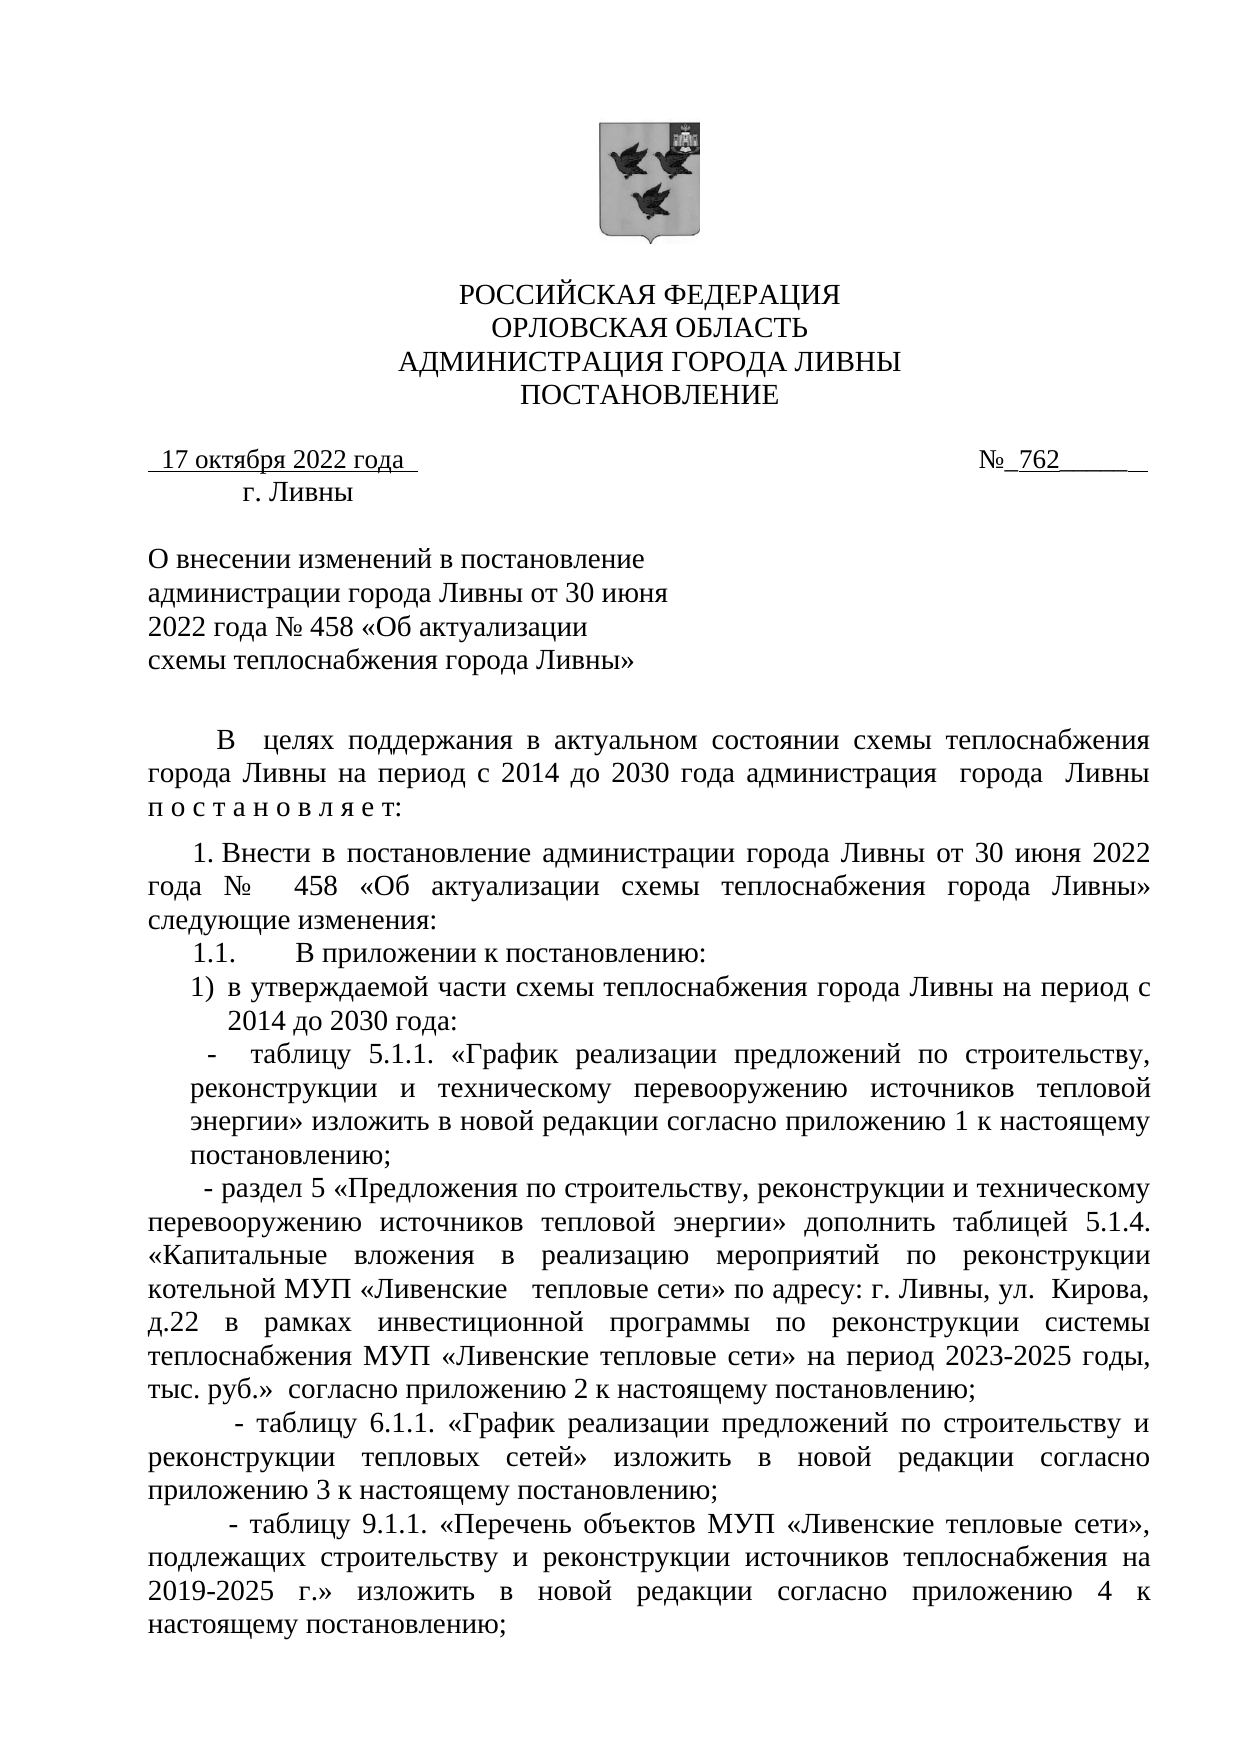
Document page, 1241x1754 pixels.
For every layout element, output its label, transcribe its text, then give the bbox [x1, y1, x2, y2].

text - таблицу 9.1.1. «Перечень объектов МУП «Ливенские тепловые сети», подлежащих строительству и реконструкции источников теплоснабжения на 2019-2025 г.» изложить в новой редакции согласно приложению 4 к настоящему постановлению; [148, 1506, 1152, 1640]
text 17 октября 2022 года №_762_____ [148, 443, 1152, 474]
list Внести в постановление администрации города Ливны от 30 июня 2022 года № 458 «Об актуализации схемы теплоснабжения города Ливны» следующие изменения: [148, 835, 1152, 936]
text администрации города Ливны от 30 июня [148, 575, 1152, 609]
text - раздел 5 «Предложения по строительству, реконструкции и техническому перевооружению источников тепловой энергии» дополнить таблицей 5.1.4. «Капитальные вложения в реализацию мероприятий по реконструкции котельной МУП «Ливенские тепловые сети» по адресу: г. Ливны, ул. Кирова, д.22 в рамках инвестиционной программы по реконструкции системы теплоснабжения МУП «Ливенские тепловые сети» на период 2023-2025 годы, тыс. руб.» согласно приложению 2 к настоящему постановлению; [148, 1170, 1152, 1405]
text - таблицу 6.1.1. «График реализации предложений по строительству и реконструкции тепловых сетей» изложить в новой редакции согласно приложению 3 к настоящему постановлению; [148, 1405, 1152, 1506]
subtitle РОССИЙСКАЯ ФЕДЕРАЦИЯ [148, 277, 1152, 310]
list в утверждаемой части схемы теплоснабжения города Ливны на период с 2014 до 2030 года: [190, 969, 1152, 1036]
picture [599, 118, 700, 244]
text В целях поддержания в актуальном состоянии схемы теплоснабжения города Ливны на период с 2014 до 2030 года администрация города Ливны п о с т а н о в л я е т: [148, 722, 1152, 822]
text г. Ливны [148, 474, 1152, 508]
text схемы теплоснабжения города Ливны» [148, 642, 1152, 676]
subtitle ОРЛОВСКАЯ ОБЛАСТЬ [148, 310, 1152, 344]
text 2022 года № 458 «Об актуализации [148, 609, 1152, 642]
text ПОСТАНОВЛЕНИЕ [148, 377, 1152, 411]
subtitle АДМИНИСТРАЦИЯ ГОРОДА ЛИВНЫ [148, 344, 1152, 377]
text - таблицу 5.1.1. «График реализации предложений по строительству, реконструкции и техническому перевооружению источников тепловой энергии» изложить в новой редакции согласно приложению 1 к настоящему постановлению; [190, 1036, 1152, 1170]
text О внесении изменений в постановление [148, 542, 1152, 575]
list В приложении к постановлению: [148, 936, 1152, 969]
